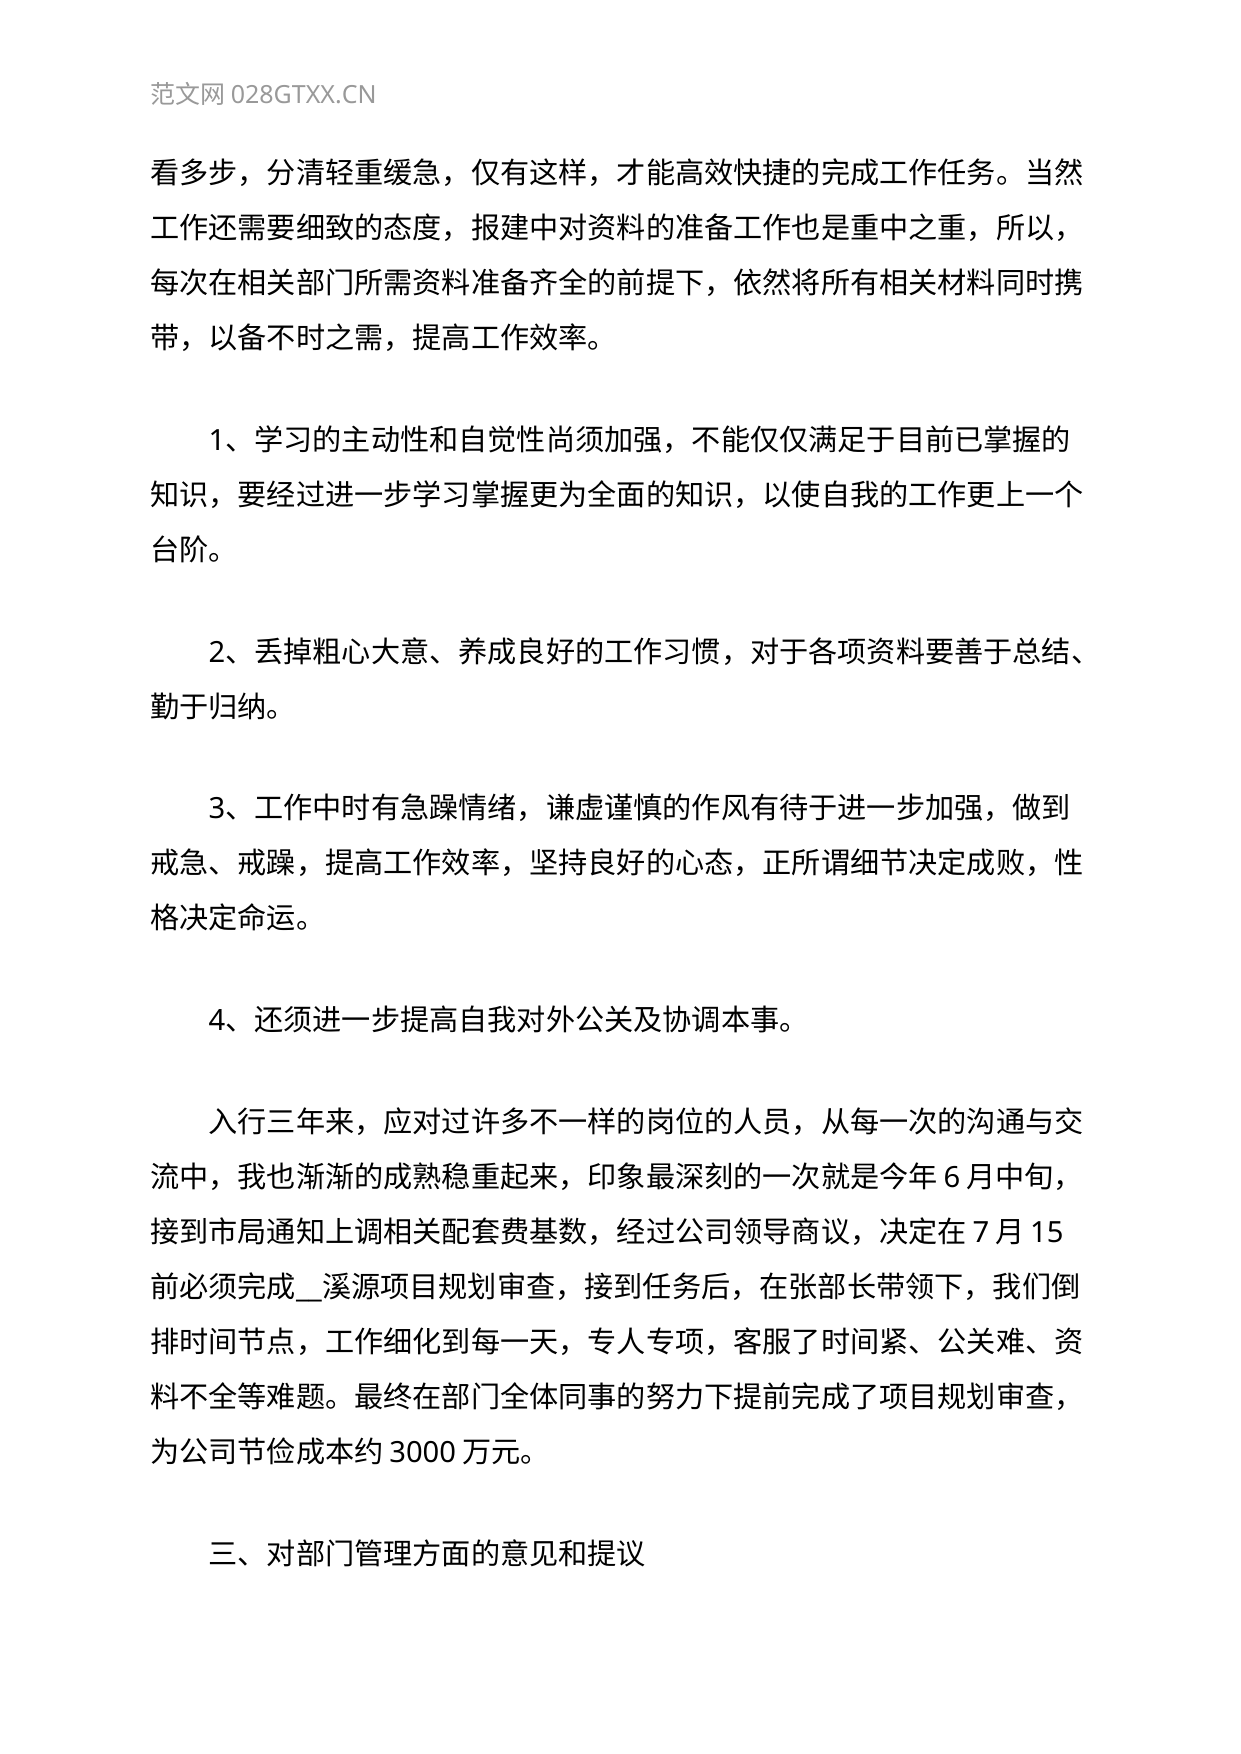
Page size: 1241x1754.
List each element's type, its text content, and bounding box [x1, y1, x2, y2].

text 2、丢掉粗心大意、养成良好的工作习惯，对于各项资料要善于总结、勤于归纳。 [150, 628, 1090, 725]
text 1、学习的主动性和自觉性尚须加强，不能仅仅满足于目前已掌握的知识，要经过进一步学习掌握更为全面的知识，以使自我的工作更上一个台阶。 [150, 416, 1090, 569]
text 入行三年来，应对过许多不一样的岗位的人员，从每一次的沟通与交流中，我也渐渐的成熟稳重起来，印象最深刻的一次就是今年6月中旬，接到市局通知上调相关配套费基数，经过公司领导商议，决定在7月15前必须完成__溪源项目规划审查，接到任务后，在张部长带领下，我们倒排时间节点，工作细化到每一天，专人专项，客服了时间紧、公关难、资料不全等难题。最终在部门全体同事的努力下提前完成了项目规划审查，为公司节俭成本约3000万元。 [150, 1098, 1090, 1471]
text 三、对部门管理方面的意见和提议 [150, 1530, 1090, 1572]
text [150, 150, 1090, 357]
text 4、还须进一步提高自我对外公关及协调本事。 [150, 997, 1090, 1039]
text 3、工作中时有急躁情绪，谦虚谨慎的作风有待于进一步加强，做到戒急、戒躁，提高工作效率，坚持良好的心态，正所谓细节决定成败，性格决定命运。 [150, 785, 1090, 937]
